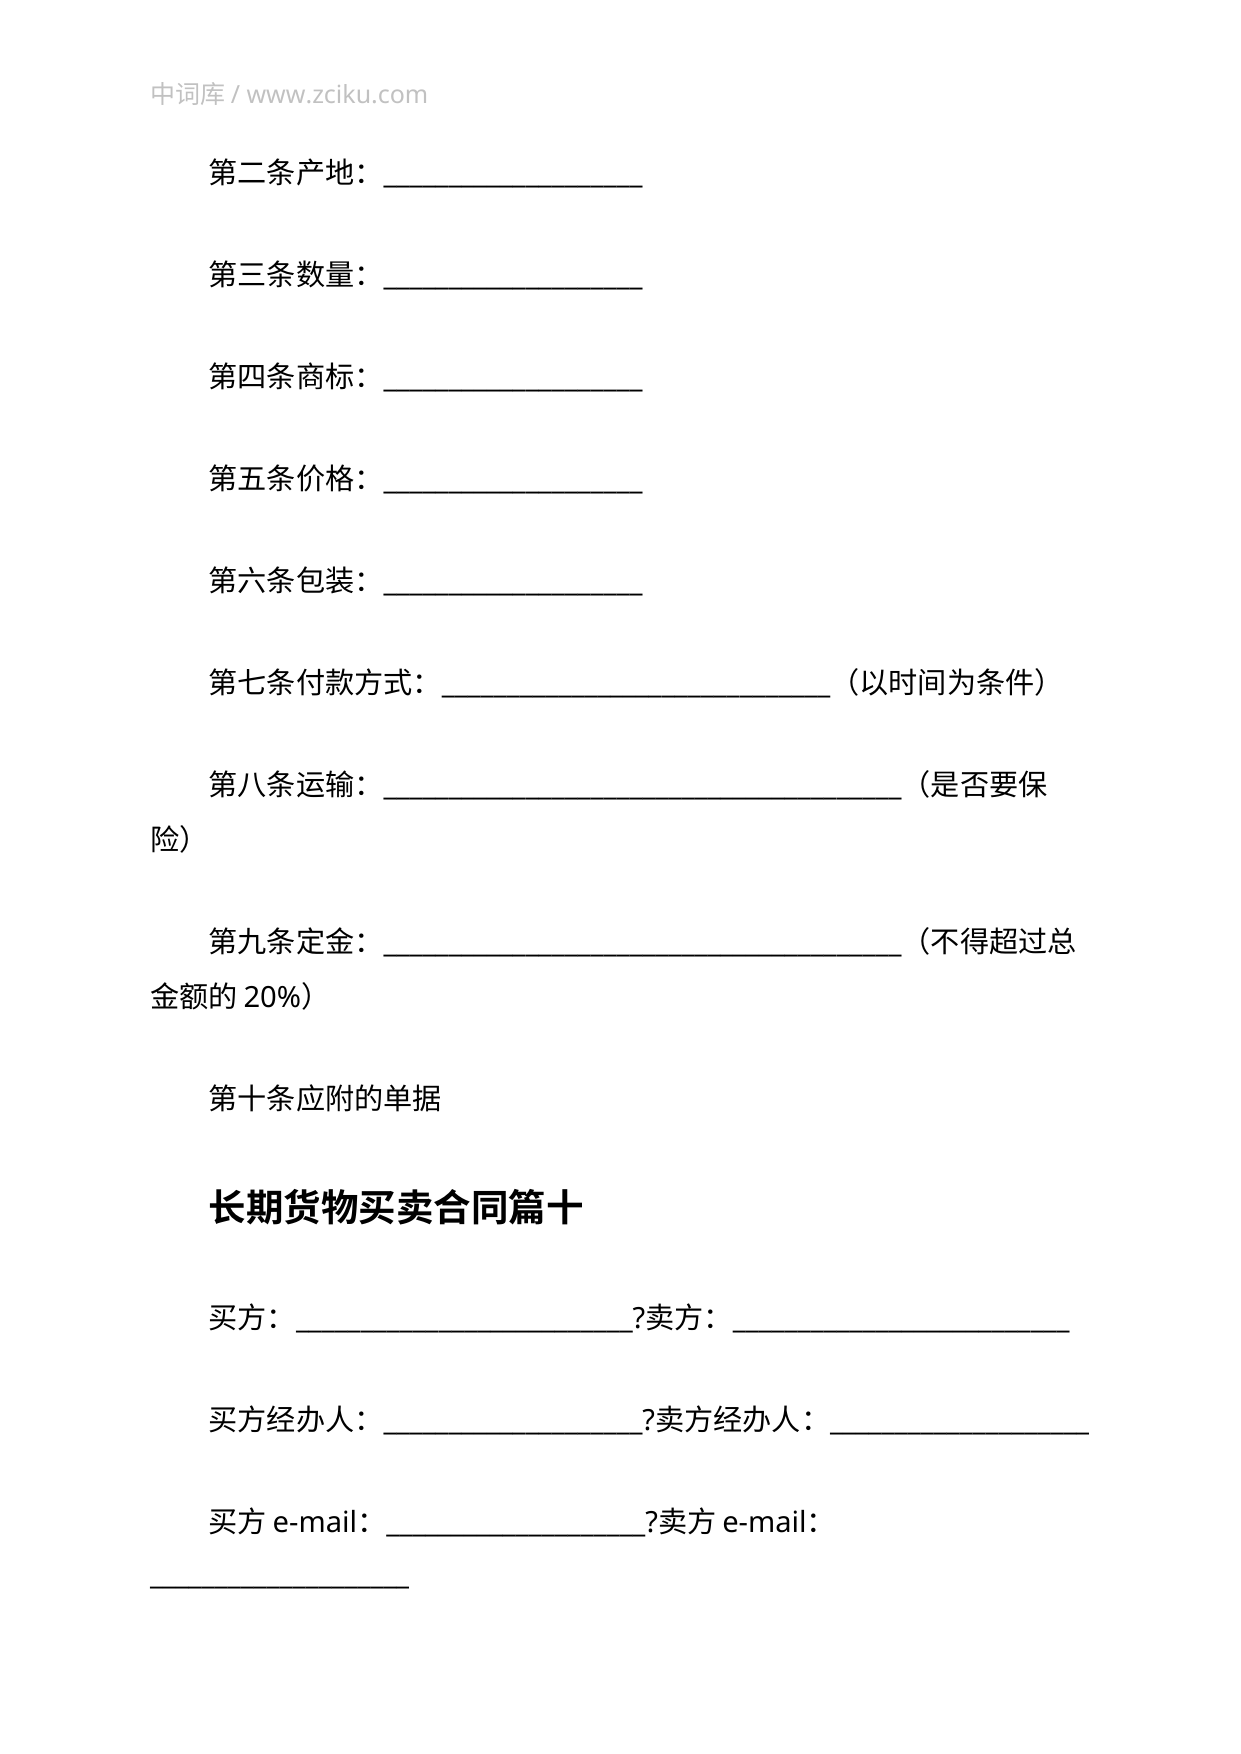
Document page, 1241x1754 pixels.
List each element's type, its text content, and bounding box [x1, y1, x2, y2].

text 买方经办人：____________________?卖方经办人：____________________ [150, 1397, 1090, 1439]
text 买方e-mail：____________________?卖方e-mail：____________________ [150, 1499, 1090, 1593]
text 长期货物买卖合同篇十 [150, 1177, 1090, 1232]
text 买方：__________________________?卖方：__________________________ [150, 1295, 1090, 1337]
text 第十条应附的单据 [150, 1076, 1090, 1118]
text 第六条包装：____________________ [150, 558, 1090, 600]
text 第五条价格：____________________ [150, 456, 1090, 498]
text 第二条产地：____________________ [150, 150, 1090, 192]
text 第七条付款方式：______________________________（以时间为条件） [150, 660, 1090, 702]
text 第九条定金：________________________________________（不得超过总金额的20%） [150, 919, 1090, 1016]
text 第八条运输：________________________________________（是否要保险） [150, 762, 1090, 859]
text 第三条数量：____________________ [150, 252, 1090, 294]
text 第四条商标：____________________ [150, 354, 1090, 396]
